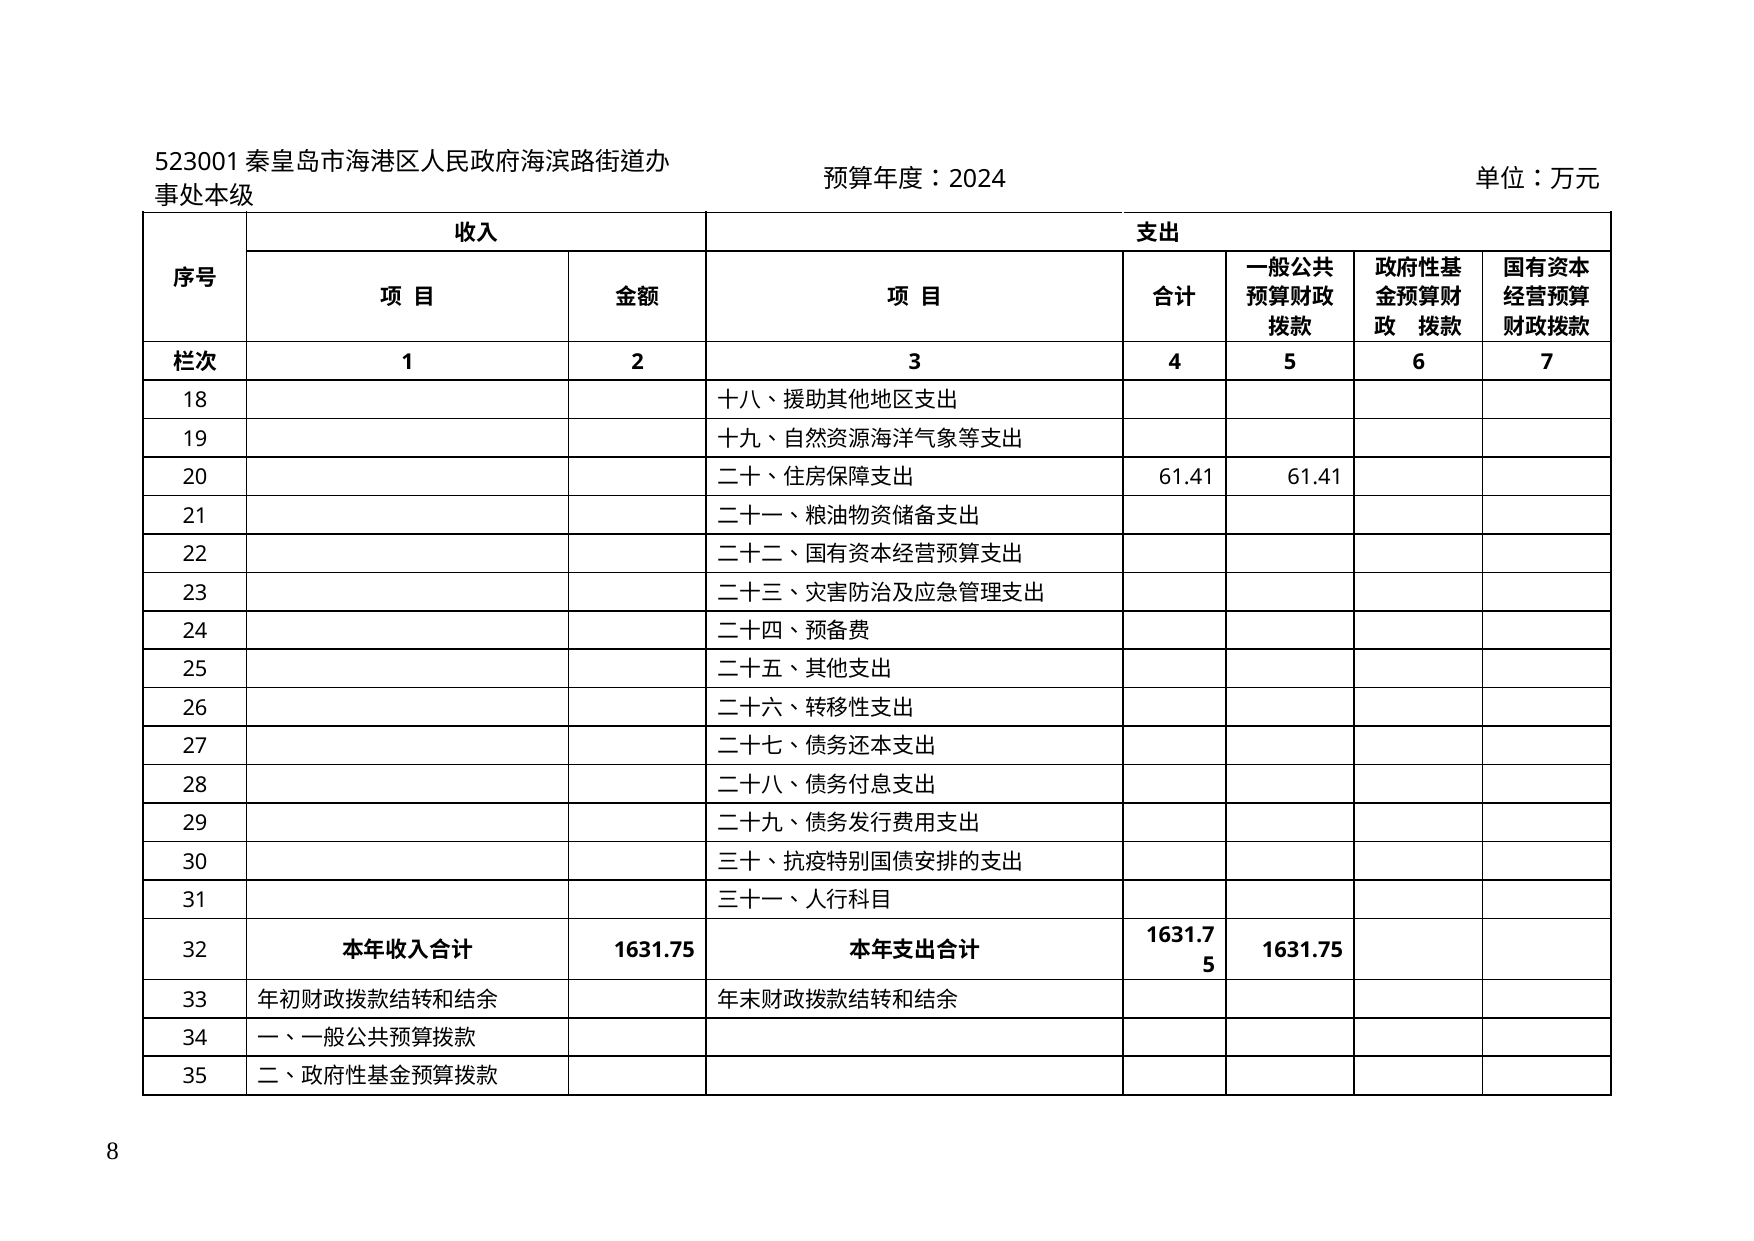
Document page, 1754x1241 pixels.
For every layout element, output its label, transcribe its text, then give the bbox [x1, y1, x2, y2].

table_cell [1355, 496, 1482, 533]
table_cell [1355, 881, 1482, 917]
table_cell 三十、抗疫特别国债安排的支出 [707, 842, 1122, 879]
table_cell [1355, 980, 1482, 1017]
table_cell [1227, 980, 1353, 1017]
table_cell [1227, 1057, 1353, 1094]
table_cell [247, 535, 568, 571]
table_cell [1355, 804, 1482, 841]
table_cell [569, 980, 705, 1017]
table_cell 6 [1355, 342, 1482, 379]
table_cell 二十五、其他支出 [707, 650, 1122, 687]
table_cell [1483, 1057, 1610, 1094]
table_cell 序号 [144, 213, 246, 341]
table_cell 7 [1483, 342, 1610, 379]
table_cell [1227, 573, 1353, 610]
table_cell 22 [144, 535, 246, 571]
table_cell [247, 688, 568, 725]
table_cell [569, 496, 705, 533]
table_cell [1355, 650, 1482, 687]
table_cell [1483, 727, 1610, 764]
table_cell [569, 535, 705, 571]
table_cell [707, 1057, 1122, 1094]
table_cell 金额 [569, 252, 705, 341]
table_cell 栏次 [144, 342, 246, 379]
table_cell [1227, 804, 1353, 841]
table_cell [1227, 1019, 1353, 1055]
table_cell [1124, 419, 1225, 456]
table_cell [1124, 573, 1225, 610]
table_cell 二十九、债务发行费用支出 [707, 804, 1122, 841]
table_cell 本年支出合计 [707, 919, 1122, 978]
table_cell [569, 765, 705, 802]
table_cell 27 [144, 727, 246, 764]
table_cell 3 [707, 342, 1122, 379]
table_cell 5 [1227, 342, 1353, 379]
table_cell [1483, 419, 1610, 456]
table_cell 二十、住房保障支出 [707, 458, 1122, 494]
table_cell [247, 765, 568, 802]
table_cell [1227, 881, 1353, 917]
table_cell [247, 496, 568, 533]
table_cell 二十六、转移性支出 [707, 688, 1122, 725]
table_cell [1355, 612, 1482, 648]
table_cell 十八、援助其他地区支出 [707, 381, 1122, 418]
table_cell [1124, 881, 1225, 917]
table_cell 支出 [707, 213, 1610, 250]
table_cell 1631.75 [569, 919, 705, 978]
table_cell [1124, 496, 1225, 533]
table_cell [1124, 1057, 1225, 1094]
table_cell [1355, 419, 1482, 456]
table_cell [247, 381, 568, 418]
table_cell 30 [144, 842, 246, 879]
table_cell 项 目 [707, 252, 1122, 341]
table_cell [1227, 381, 1353, 418]
table_cell [1227, 688, 1353, 725]
table_cell [569, 573, 705, 610]
table_cell [1355, 1019, 1482, 1055]
table_cell [1124, 535, 1225, 571]
table_cell [1124, 688, 1225, 725]
table_cell [569, 688, 705, 725]
table_cell 61.41 [1124, 458, 1225, 494]
table_cell 25 [144, 650, 246, 687]
table_cell [1124, 980, 1225, 1017]
table_header 预算年度：2024 [707, 143, 1122, 211]
table_cell 31 [144, 881, 246, 917]
table_cell 二十一、粮油物资储备支出 [707, 496, 1122, 533]
table_cell 61.41 [1227, 458, 1353, 494]
table_cell 项 目 [247, 252, 568, 341]
table_cell [1227, 419, 1353, 456]
table_cell [247, 804, 568, 841]
table_cell [569, 842, 705, 879]
table_cell 二十七、债务还本支出 [707, 727, 1122, 764]
table_cell 年末财政拨款结转和结余 [707, 980, 1122, 1017]
table_cell 21 [144, 496, 246, 533]
table_cell [1124, 650, 1225, 687]
table_cell [1483, 535, 1610, 571]
table_cell 35 [144, 1057, 246, 1094]
table_cell [247, 842, 568, 879]
table_cell 20 [144, 458, 246, 494]
table_cell 2 [569, 342, 705, 379]
table_cell [1227, 765, 1353, 802]
table_cell 18 [144, 381, 246, 418]
table_cell [1483, 842, 1610, 879]
table_cell [1355, 842, 1482, 879]
table_cell 24 [144, 612, 246, 648]
table_cell 三十一、人行科目 [707, 881, 1122, 917]
table_cell 4 [1124, 342, 1225, 379]
table_cell [1483, 381, 1610, 418]
table_cell 34 [144, 1019, 246, 1055]
table_cell [1355, 381, 1482, 418]
table_cell [1483, 804, 1610, 841]
table_cell [247, 573, 568, 610]
table_cell [1227, 842, 1353, 879]
table_cell [247, 650, 568, 687]
table_cell [1483, 650, 1610, 687]
table_cell [1227, 727, 1353, 764]
table_cell 二十四、预备费 [707, 612, 1122, 648]
table_cell [1483, 1019, 1610, 1055]
table_cell [1124, 765, 1225, 802]
table_cell 1631.75 [1124, 919, 1225, 978]
table_cell [247, 458, 568, 494]
table_cell [569, 727, 705, 764]
table_cell [1124, 804, 1225, 841]
table_cell [707, 1019, 1122, 1055]
table_cell [1483, 573, 1610, 610]
table_cell [1355, 727, 1482, 764]
table_cell 二十二、国有资本经营预算支出 [707, 535, 1122, 571]
table_cell [1355, 1057, 1482, 1094]
table_cell 19 [144, 419, 246, 456]
table_cell 年初财政拨款结转和结余 [247, 980, 568, 1017]
table_cell [569, 1019, 705, 1055]
table_cell [1355, 688, 1482, 725]
table_cell [1227, 496, 1353, 533]
table_cell [1227, 535, 1353, 571]
table_cell 28 [144, 765, 246, 802]
table_cell [1355, 919, 1482, 978]
table_cell [569, 612, 705, 648]
table_cell [569, 381, 705, 418]
table_cell [1124, 727, 1225, 764]
table_cell 二十三、灾害防治及应急管理支出 [707, 573, 1122, 610]
table_cell 1631.75 [1227, 919, 1353, 978]
table_cell 1 [247, 342, 568, 379]
table_cell [1483, 688, 1610, 725]
table_cell [1483, 980, 1610, 1017]
table_cell 32 [144, 919, 246, 978]
table_cell 23 [144, 573, 246, 610]
table_cell 政府性基金预算财政 拨款 [1355, 252, 1482, 341]
table_cell [569, 804, 705, 841]
table_cell 十九、自然资源海洋气象等支出 [707, 419, 1122, 456]
table_cell [1227, 612, 1353, 648]
table_cell [1124, 612, 1225, 648]
table_cell 一、一般公共预算拨款 [247, 1019, 568, 1055]
table_cell 国有资本经营预算财政拨款 [1483, 252, 1610, 341]
table_cell [1483, 612, 1610, 648]
table_cell [1483, 496, 1610, 533]
table_cell 26 [144, 688, 246, 725]
table_cell [247, 612, 568, 648]
table_cell [247, 881, 568, 917]
table_cell 合计 [1124, 252, 1225, 341]
table_cell [1124, 842, 1225, 879]
table_cell 二、政府性基金预算拨款 [247, 1057, 568, 1094]
table_cell [247, 419, 568, 456]
table_cell [1483, 881, 1610, 917]
table_cell 一般公共预算财政拨款 [1227, 252, 1353, 341]
table_cell [1355, 458, 1482, 494]
table_cell [569, 419, 705, 456]
table_cell [247, 727, 568, 764]
table_cell [1355, 573, 1482, 610]
table_cell 本年收入合计 [247, 919, 568, 978]
table_cell [1124, 381, 1225, 418]
table_header 523001秦皇岛市海港区人民政府海滨路街道办事处本级 [144, 143, 705, 211]
table_cell [1483, 458, 1610, 494]
table_cell [569, 458, 705, 494]
table_cell 收入 [247, 213, 705, 250]
table_cell [1483, 765, 1610, 802]
table_cell 二十八、债务付息支出 [707, 765, 1122, 802]
table_cell [1355, 535, 1482, 571]
table_cell 33 [144, 980, 246, 1017]
table_cell [1483, 919, 1610, 978]
table_header 单位：万元 [1124, 143, 1610, 211]
table_cell [1355, 765, 1482, 802]
table_cell [569, 881, 705, 917]
table_cell [569, 1057, 705, 1094]
table_cell [1227, 650, 1353, 687]
table_cell 29 [144, 804, 246, 841]
table_cell [1124, 1019, 1225, 1055]
table_cell [569, 650, 705, 687]
